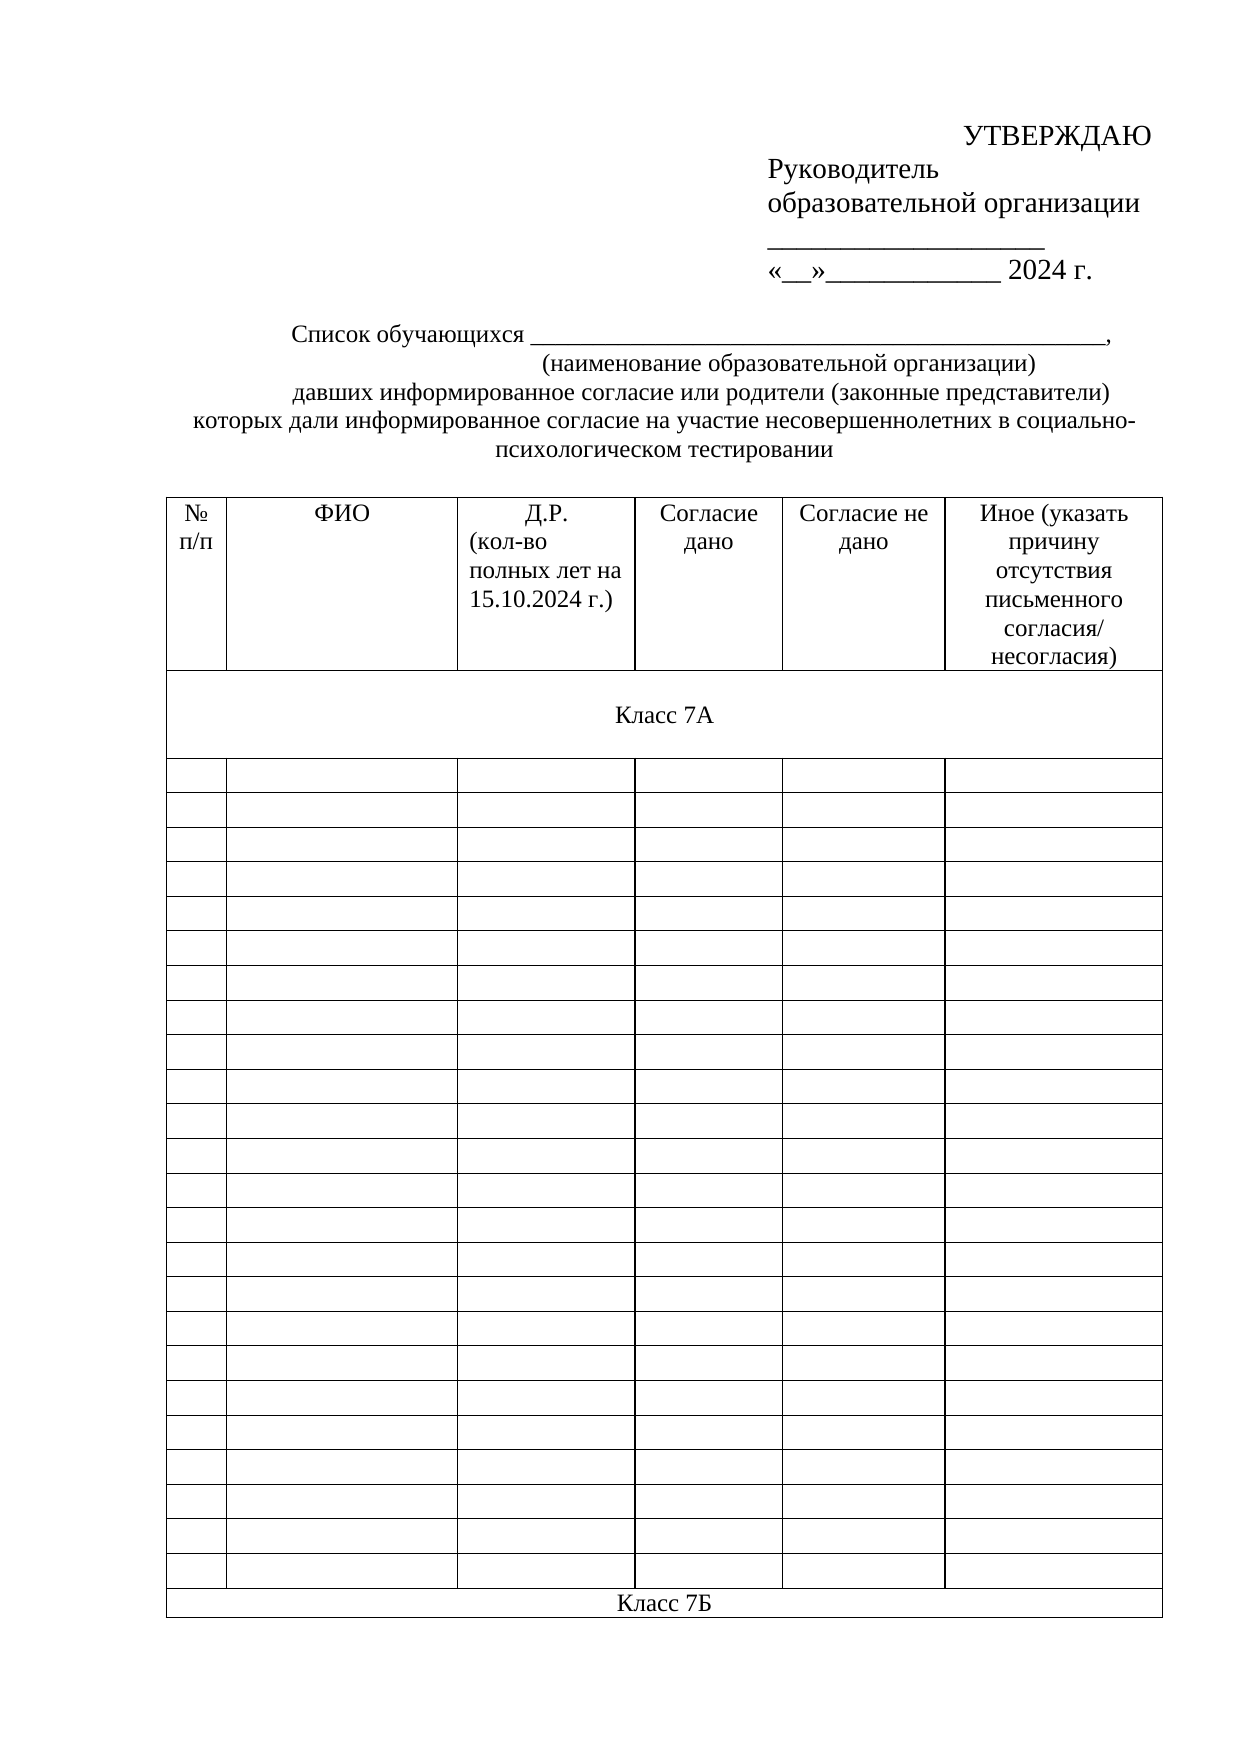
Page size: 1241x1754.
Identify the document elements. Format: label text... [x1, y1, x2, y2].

table_cell [227, 966, 457, 999]
table_cell [227, 1001, 457, 1034]
table_cell [458, 1312, 634, 1345]
table_cell [783, 1312, 944, 1345]
table_cell [458, 1277, 634, 1311]
table_cell [636, 1174, 782, 1207]
table_cell [458, 1381, 634, 1414]
text ___________________ [767, 219, 1152, 252]
table_cell [783, 897, 944, 930]
table_cell [167, 1035, 226, 1069]
table_cell [946, 1450, 1162, 1484]
table_cell [458, 828, 634, 861]
table_cell [458, 1346, 634, 1380]
table_cell [946, 1139, 1162, 1172]
text (наименование образовательной организации) [177, 348, 1152, 377]
table_cell [783, 1519, 944, 1553]
table_cell [227, 828, 457, 861]
table_cell [458, 1035, 634, 1069]
text Список обучающихся ______________________________________________, [177, 319, 1152, 348]
table_cell [946, 1070, 1162, 1103]
table_cell [458, 1070, 634, 1103]
text «__»____________ 2024 г. [767, 252, 1152, 286]
table_cell [636, 1277, 782, 1311]
table_cell [636, 1001, 782, 1034]
table_cell [227, 1243, 457, 1276]
table_cell [946, 1208, 1162, 1242]
table_cell [227, 1277, 457, 1311]
table_cell [946, 759, 1162, 792]
table_cell [227, 1485, 457, 1518]
table_cell [946, 1277, 1162, 1311]
table_cell [167, 793, 226, 827]
table_cell [636, 759, 782, 792]
table_cell [636, 1416, 782, 1449]
table_cell [636, 1346, 782, 1380]
table_cell [167, 1208, 226, 1242]
table_cell [167, 1485, 226, 1518]
table_cell [167, 1243, 226, 1276]
table_cell [167, 1312, 226, 1345]
table_cell [458, 966, 634, 999]
table_cell [783, 1001, 944, 1034]
text Руководитель [767, 152, 1152, 185]
table_cell [636, 828, 782, 861]
table_cell [227, 759, 457, 792]
table_header № п/п [167, 498, 226, 670]
table_cell [783, 793, 944, 827]
table_cell [946, 1554, 1162, 1587]
table_cell [783, 1139, 944, 1172]
table_cell [227, 1035, 457, 1069]
table_cell [167, 1450, 226, 1484]
text УТВЕРЖДАЮ [177, 118, 1152, 152]
table_cell Класс 7Б [167, 1589, 1162, 1617]
table_cell [458, 1450, 634, 1484]
table_header ФИО [227, 498, 457, 670]
table_cell [783, 759, 944, 792]
table_cell Класс 7А [167, 671, 1162, 757]
table_cell [458, 759, 634, 792]
table_cell [458, 1139, 634, 1172]
table_cell [946, 1243, 1162, 1276]
table_cell [946, 931, 1162, 965]
table_cell [458, 1485, 634, 1518]
table_cell [636, 1554, 782, 1587]
table_cell [227, 1208, 457, 1242]
table_cell [636, 966, 782, 999]
table_cell [167, 1416, 226, 1449]
table_cell [946, 1485, 1162, 1518]
table_header Д.Р. (кол-во полных лет на 15.10.2024 г.) [458, 498, 634, 670]
table_cell [946, 897, 1162, 930]
table_cell [636, 1243, 782, 1276]
table_cell [458, 793, 634, 827]
table_cell [636, 1035, 782, 1069]
table_cell [458, 1243, 634, 1276]
table_cell [636, 1450, 782, 1484]
table_cell [167, 1104, 226, 1138]
table_cell [227, 1416, 457, 1449]
table_cell [458, 1174, 634, 1207]
table_cell [458, 862, 634, 896]
table_cell [783, 1277, 944, 1311]
table_cell [946, 862, 1162, 896]
table_cell [783, 862, 944, 896]
table_cell [458, 1554, 634, 1587]
table_cell [946, 793, 1162, 827]
table_cell [227, 1139, 457, 1172]
table_cell [783, 1485, 944, 1518]
table_cell [636, 897, 782, 930]
table_cell [167, 1554, 226, 1587]
table_cell [783, 1035, 944, 1069]
table_cell [227, 1381, 457, 1414]
table_cell [783, 1450, 944, 1484]
table_header Согласие дано [636, 498, 782, 670]
table_cell [783, 1346, 944, 1380]
table_cell [636, 1485, 782, 1518]
table_cell [458, 1208, 634, 1242]
table_cell [227, 1174, 457, 1207]
table_cell [783, 1174, 944, 1207]
table_header Иное (указать причину отсутствия письменного согласия/ несогласия) [946, 498, 1162, 670]
table_cell [783, 1554, 944, 1587]
table_cell [227, 897, 457, 930]
table_cell [458, 1519, 634, 1553]
table_cell [458, 931, 634, 965]
table_cell [783, 1243, 944, 1276]
table_cell [167, 1277, 226, 1311]
table_cell [227, 1104, 457, 1138]
table_cell [783, 828, 944, 861]
table_cell [946, 1312, 1162, 1345]
table_cell [167, 828, 226, 861]
table_cell [227, 1312, 457, 1345]
table_cell [946, 966, 1162, 999]
table_cell [227, 1070, 457, 1103]
table_cell [458, 1416, 634, 1449]
table_cell [783, 1208, 944, 1242]
table_cell [167, 862, 226, 896]
table_cell [783, 1381, 944, 1414]
table_cell [167, 931, 226, 965]
table_cell [946, 1416, 1162, 1449]
table_cell [636, 1519, 782, 1553]
text давших информированное согласие или родители (законные представители) которых дали информированное согласие на участие несовершеннолетних в социально-психологическом тестировании [177, 377, 1152, 463]
table_cell [783, 931, 944, 965]
table_cell [227, 862, 457, 896]
table_cell [227, 1450, 457, 1484]
table_cell [946, 1001, 1162, 1034]
table_cell [636, 1208, 782, 1242]
table_cell [636, 1139, 782, 1172]
table_cell [167, 897, 226, 930]
table_cell [167, 966, 226, 999]
table_cell [227, 1346, 457, 1380]
table_cell [167, 1381, 226, 1414]
table_cell [783, 966, 944, 999]
table_cell [458, 897, 634, 930]
table_cell [946, 1035, 1162, 1069]
table_cell [783, 1104, 944, 1138]
table_cell [946, 1346, 1162, 1380]
table_cell [946, 1519, 1162, 1553]
table_cell [636, 1381, 782, 1414]
table_cell [227, 793, 457, 827]
table_cell [636, 931, 782, 965]
table_cell [227, 1519, 457, 1553]
table_cell [167, 1139, 226, 1172]
table_cell [636, 1312, 782, 1345]
table_cell [946, 1104, 1162, 1138]
table_cell [783, 1070, 944, 1103]
table_cell [458, 1104, 634, 1138]
text образовательной организации [767, 185, 1152, 219]
table_cell [946, 1381, 1162, 1414]
table_cell [167, 1001, 226, 1034]
table_cell [783, 1416, 944, 1449]
table_cell [636, 793, 782, 827]
table_cell [636, 1070, 782, 1103]
table_cell [167, 1346, 226, 1380]
table_cell [946, 1174, 1162, 1207]
table_cell [636, 862, 782, 896]
table_cell [167, 1070, 226, 1103]
table_cell [227, 931, 457, 965]
table_cell [167, 759, 226, 792]
table_cell [227, 1554, 457, 1587]
table_cell [167, 1519, 226, 1553]
table_header Согласие не дано [783, 498, 944, 670]
table_cell [946, 828, 1162, 861]
table_cell [458, 1001, 634, 1034]
table_cell [167, 1174, 226, 1207]
table_cell [636, 1104, 782, 1138]
